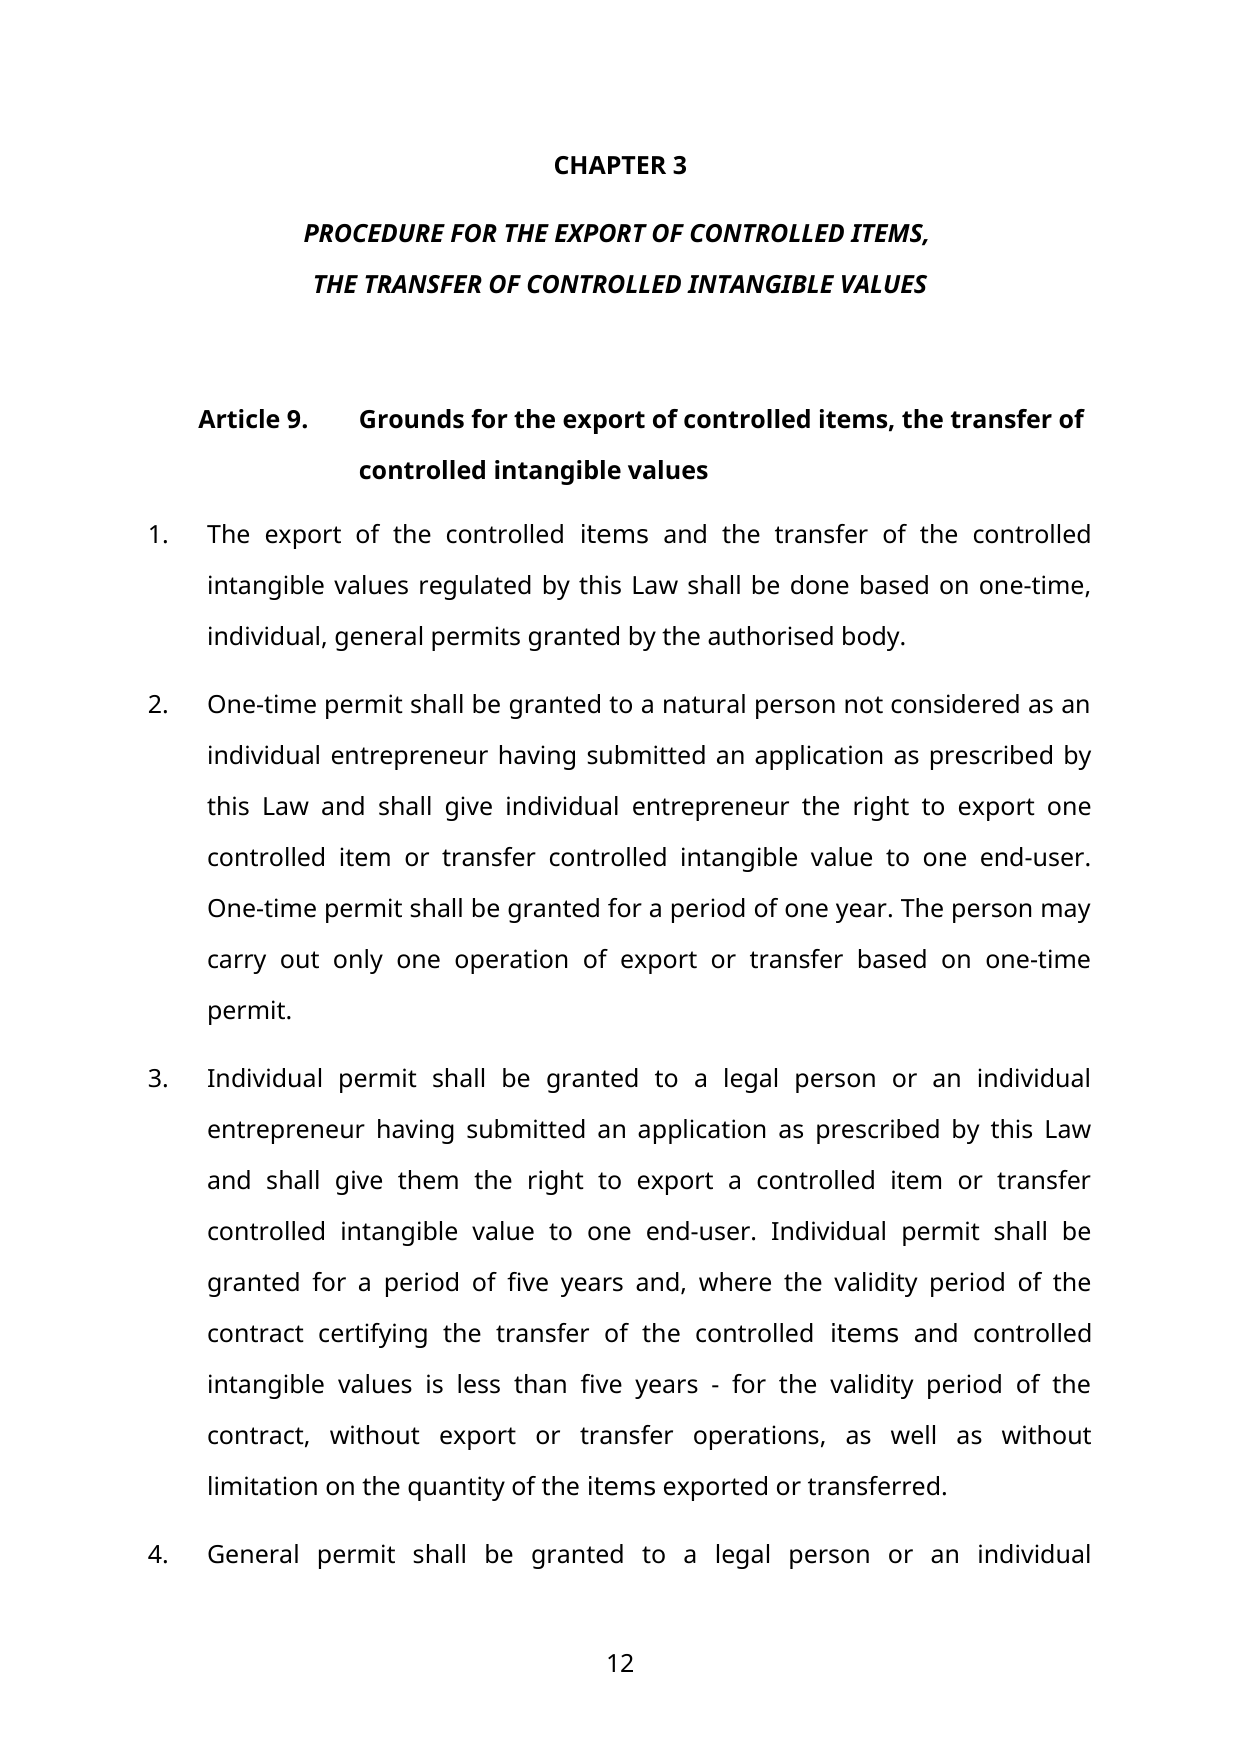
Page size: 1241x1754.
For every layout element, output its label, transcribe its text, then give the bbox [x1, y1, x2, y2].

text CHAPTER 3 [148, 148, 1092, 182]
text 3. Individual permit shall be granted to a legal person or an individual entrepreneur having submitted an application as prescribed by this Law and shall give them the right to export a controlled item or transfer controlled intangible value to one end-user. Individual permit shall be granted for a period of five years and, where the validity period of the contract certifying the transfer of the controlled items and controlled intangible values is less than five years - for the validity period of the contract, without export or transfer operations, as well as without limitation on the quantity of the items exported or transferred. [148, 1061, 1092, 1503]
text PROCEDURE FOR THE EXPORT OF CONTROLLED ITEMS, THE TRANSFER OF CONTROLLED INTANGIBLE VALUES [148, 215, 1092, 301]
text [148, 1537, 1092, 1571]
text 2. One-time permit shall be granted to a natural person not considered as an individual entrepreneur having submitted an application as prescribed by this Law and shall give individual entrepreneur the right to export one controlled item or transfer controlled intangible value to one end-user. One-time permit shall be granted for a period of one year. The person may carry out only one operation of export or transfer based on one-time permit. [148, 687, 1092, 1027]
table_header Article 9. [148, 402, 359, 517]
text 1. The export of the controlled items and the transfer of the controlled intangible values regulated by this Law shall be done based on one-time, individual, general permits granted by the authorised body. [148, 517, 1092, 653]
table_header Grounds for the export of controlled items, the transfer of controlled intangible values [359, 402, 1092, 517]
